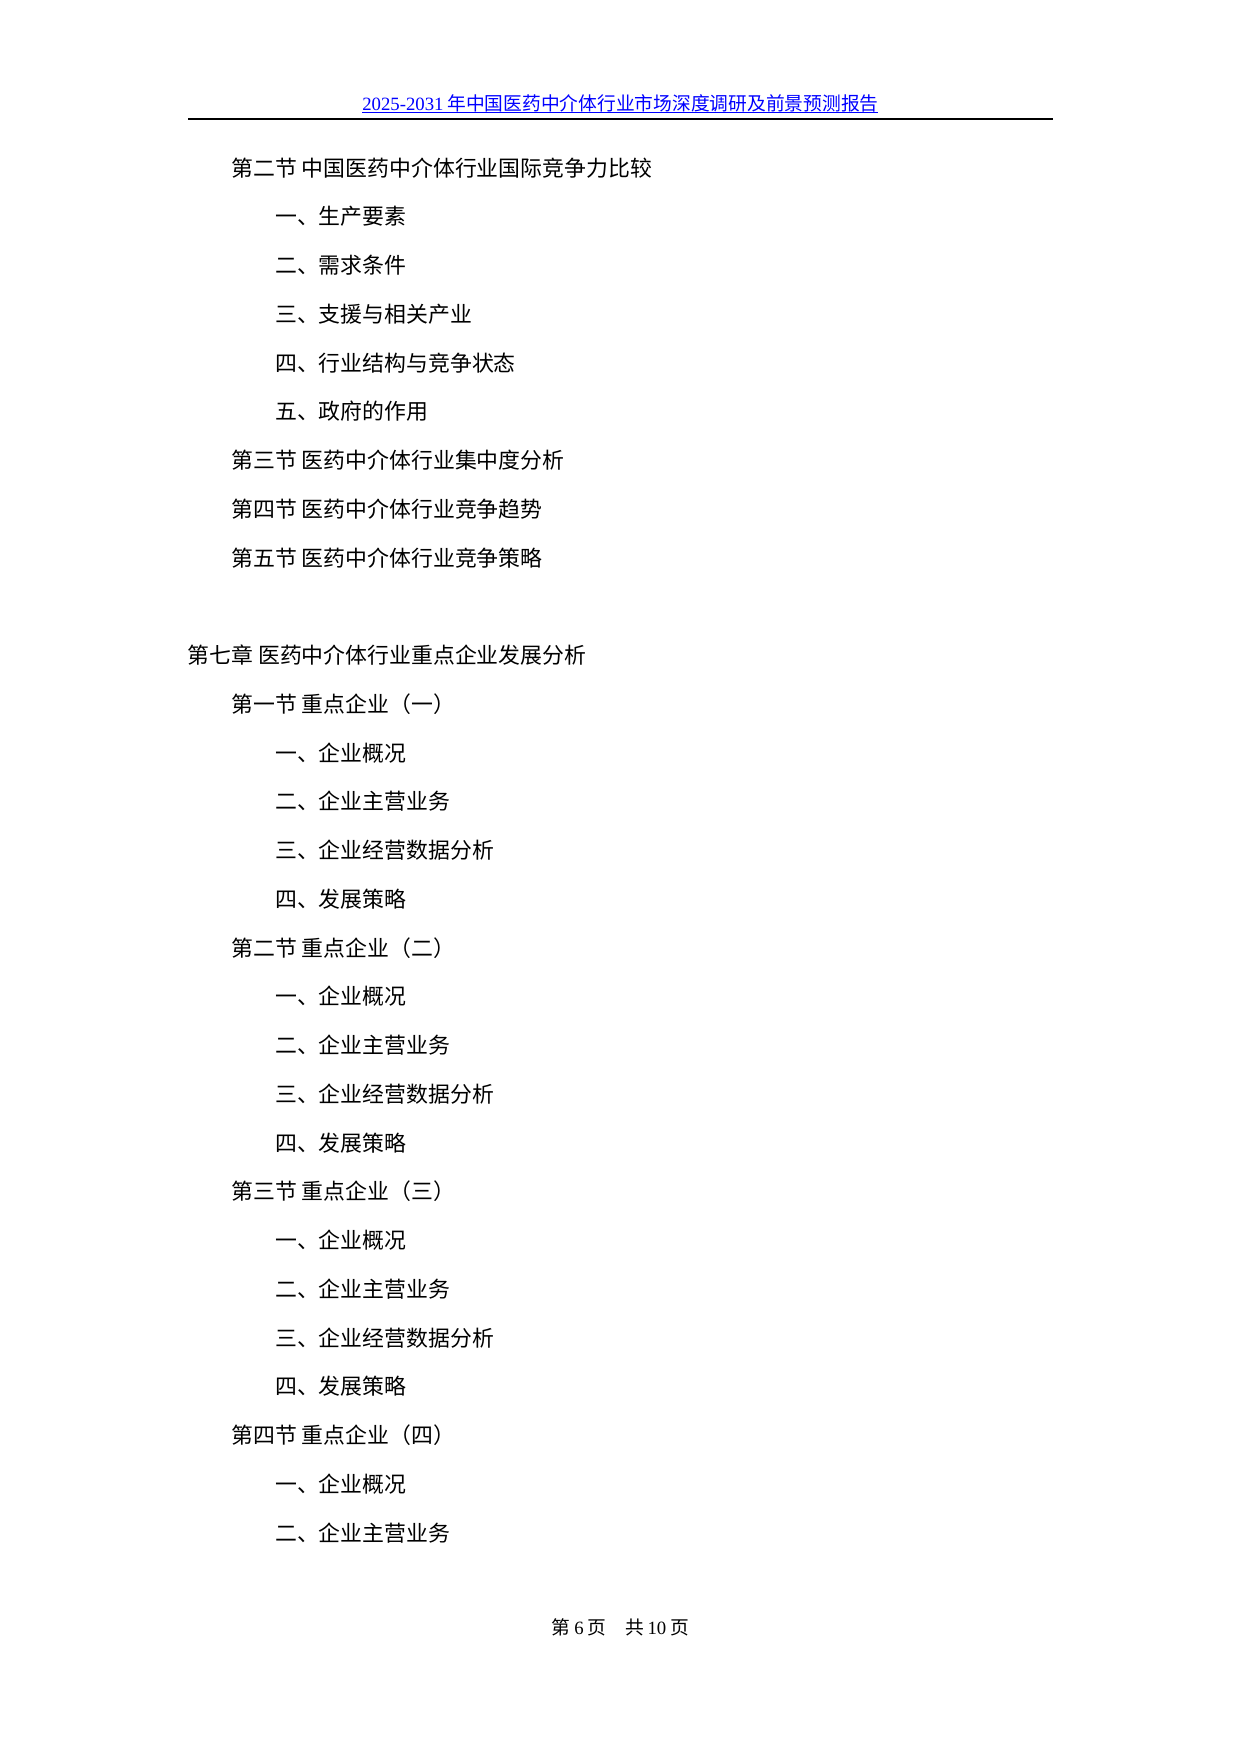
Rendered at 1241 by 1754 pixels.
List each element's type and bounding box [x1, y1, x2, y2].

text [187, 150, 1053, 1548]
